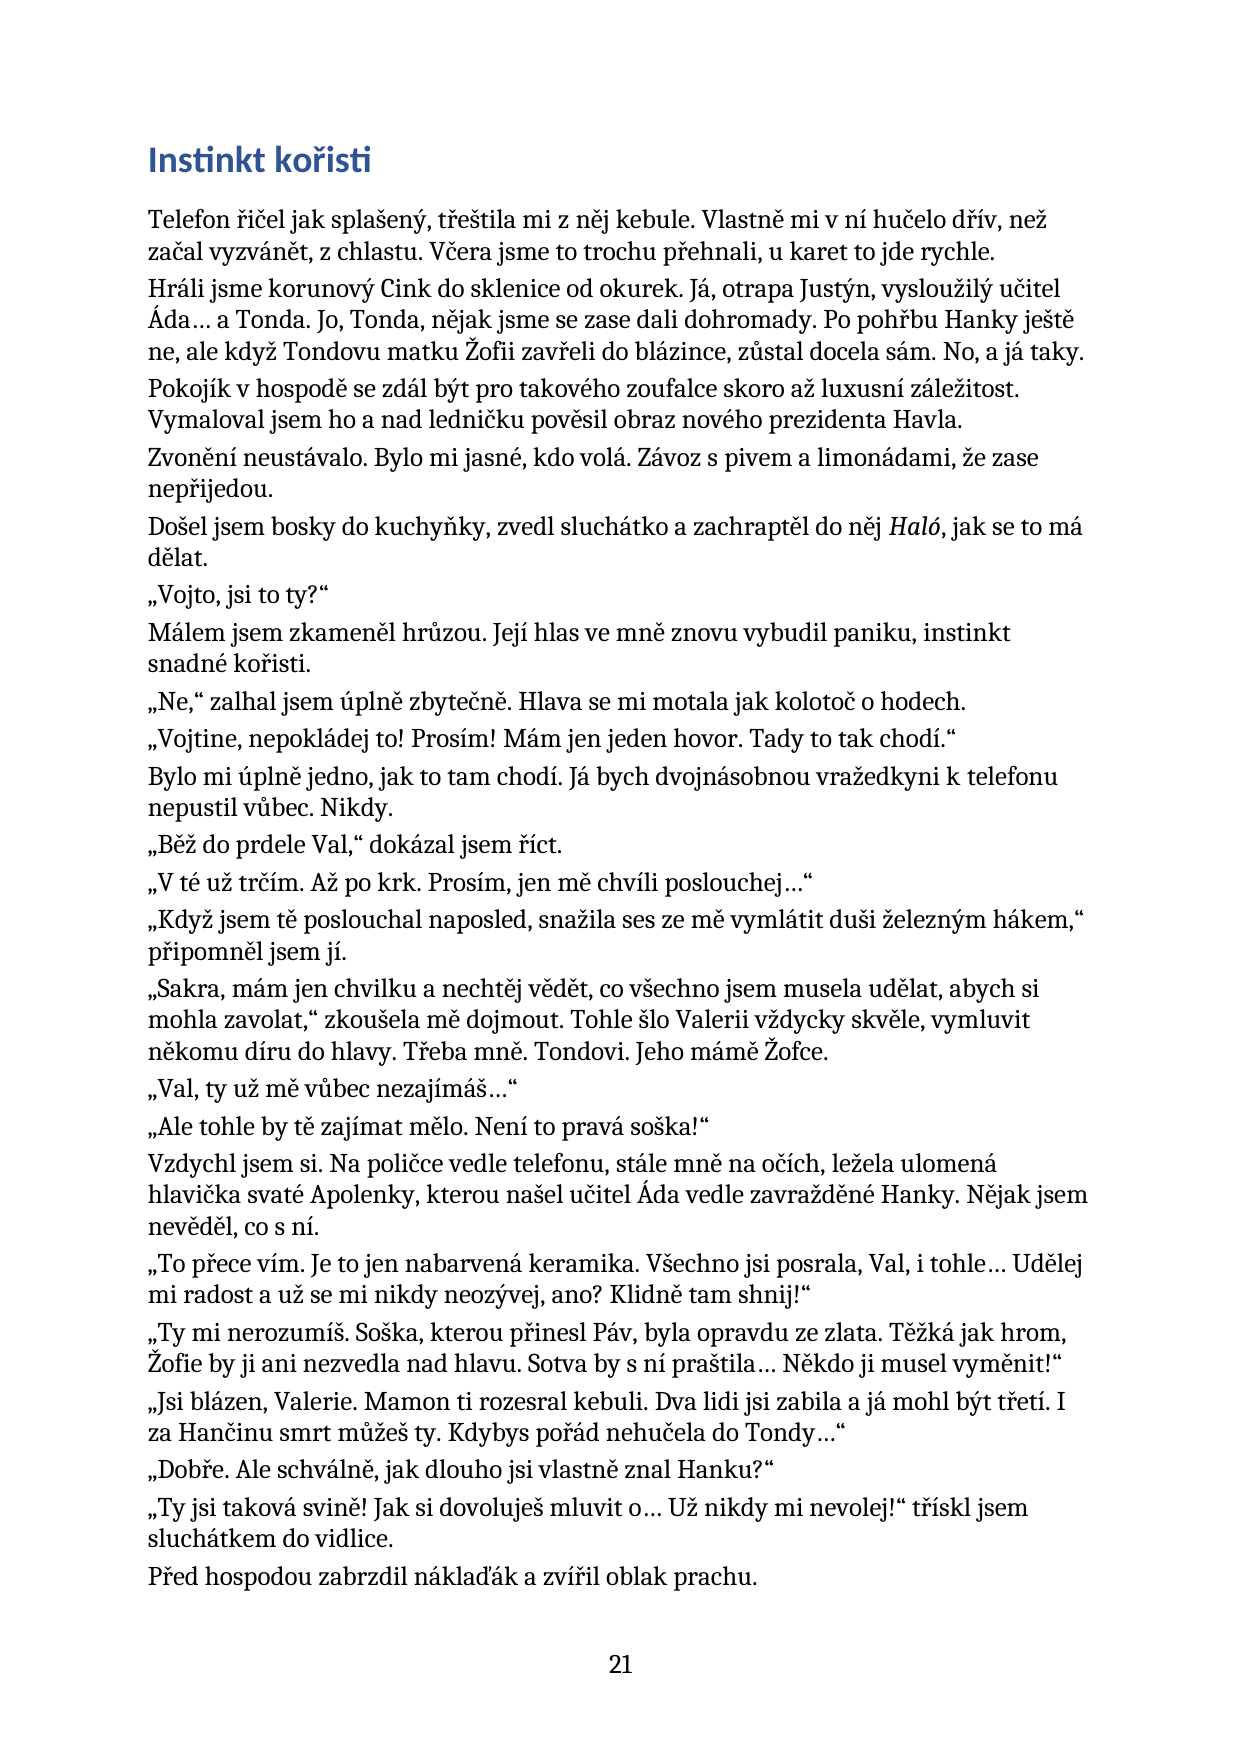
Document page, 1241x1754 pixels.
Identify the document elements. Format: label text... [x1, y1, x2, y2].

subtitle Instinkt kořisti [148, 148, 1093, 179]
text „Val, ty už mě vůbec nezajímáš…“ [148, 1073, 1093, 1104]
text Málem jsem zkameněl hrůzou. Její hlas ve mně znovu vybudil paniku, instinkt snadné kořisti. [148, 616, 1093, 679]
text Telefon řičel jak splašený, třeštila mi z něj kebule. Vlastně mi v ní hučelo dřív, než začal vyzvánět, z chlastu. Včera jsme to trochu přehnali, u karet to jde rychle. [148, 204, 1093, 266]
text „To přece vím. Je to jen nabarvená keramika. Všechno jsi posrala, Val, i tohle… Udělej mi radost a už se mi nikdy neozývej, ano? Klidně tam shnij!“ [148, 1248, 1093, 1310]
text „Běž do prdele Val,“ dokázal jsem říct. [148, 829, 1093, 860]
text Vzdychl jsem si. Na poličce vedle telefonu, stále mně na očích, ležela ulomená hlavička svaté Apolenky, kterou našel učitel Áda vedle zavražděné Hanky. Nějak jsem nevěděl, co s ní. [148, 1148, 1093, 1241]
text Hráli jsme korunový Cink do sklenice od okurek. Já, otrapa Justýn, vysloužilý učitel Áda… a Tonda. Jo, Tonda, nějak jsme se zase dali dohromady. Po pohřbu Hanky ještě ne, ale když Tondovu matku Žofii zavřeli do blázince, zůstal docela sám. No, a já taky. [148, 273, 1093, 366]
text „Ale tohle by tě zajímat mělo. Není to pravá soška!“ [148, 1110, 1093, 1141]
text „Dobře. Ale schválně, jak dlouho jsi vlastně znal Hanku?“ [148, 1454, 1093, 1485]
text „Vojto, jsi to ty?“ [148, 579, 1093, 610]
text Zvonění neustávalo. Bylo mi jasné, kdo volá. Závoz s pivem a limonádami, že zase nepřijedou. [148, 441, 1093, 504]
text „V té už trčím. Až po krk. Prosím, jen mě chvíli poslouchej…“ [148, 866, 1093, 898]
text „Ne,“ zalhal jsem úplně zbytečně. Hlava se mi motala jak kolotoč o hodech. [148, 685, 1093, 716]
text „Ty jsi taková svině! Jak si dovoluješ mluvit o… Už nikdy mi nevolej!“ třískl jsem sluchátkem do vidlice. [148, 1491, 1093, 1554]
text „Jsi blázen, Valerie. Mamon ti rozesral kebuli. Dva lidi jsi zabila a já mohl být třetí. I za Hančinu smrt můžeš ty. Kdybys pořád nehučela do Tondy…“ [148, 1385, 1093, 1448]
text Před hospodou zabrzdil náklaďák a zvířil oblak prachu. [148, 1560, 1093, 1591]
text „Sakra, mám jen chvilku a nechtěj vědět, co všechno jsem musela udělat, abych si mohla zavolat,“ zkoušela mě dojmout. Tohle šlo Valerii vždycky skvěle, vymluvit někomu díru do hlavy. Třeba mně. Tondovi. Jeho mámě Žofce. [148, 973, 1093, 1066]
text „Vojtine, nepokládej to! Prosím! Mám jen jeden hovor. Tady to tak chodí.“ [148, 723, 1093, 754]
text Pokojík v hospodě se zdál být pro takového zoufalce skoro až luxusní záležitost. Vymaloval jsem ho a nad ledničku pověsil obraz nového prezidenta Havla. [148, 373, 1093, 435]
text Došel jsem bosky do kuchyňky, zvedl sluchátko a zachraptěl do něj Haló, jak se to má dělat. [148, 510, 1093, 573]
text Bylo mi úplně jedno, jak to tam chodí. Já bych dvojnásobnou vražedkyni k telefonu nepustil vůbec. Nikdy. [148, 760, 1093, 823]
text „Když jsem tě poslouchal naposled, snažila ses ze mě vymlátit duši železným hákem,“ připomněl jsem jí. [148, 904, 1093, 966]
text „Ty mi nerozumíš. Soška, kterou přinesl Páv, byla opravdu ze zlata. Těžká jak hrom, Žofie by ji ani nezvedla nad hlavu. Sotva by s ní praštila… Někdo ji musel vyměnit!“ [148, 1316, 1093, 1379]
